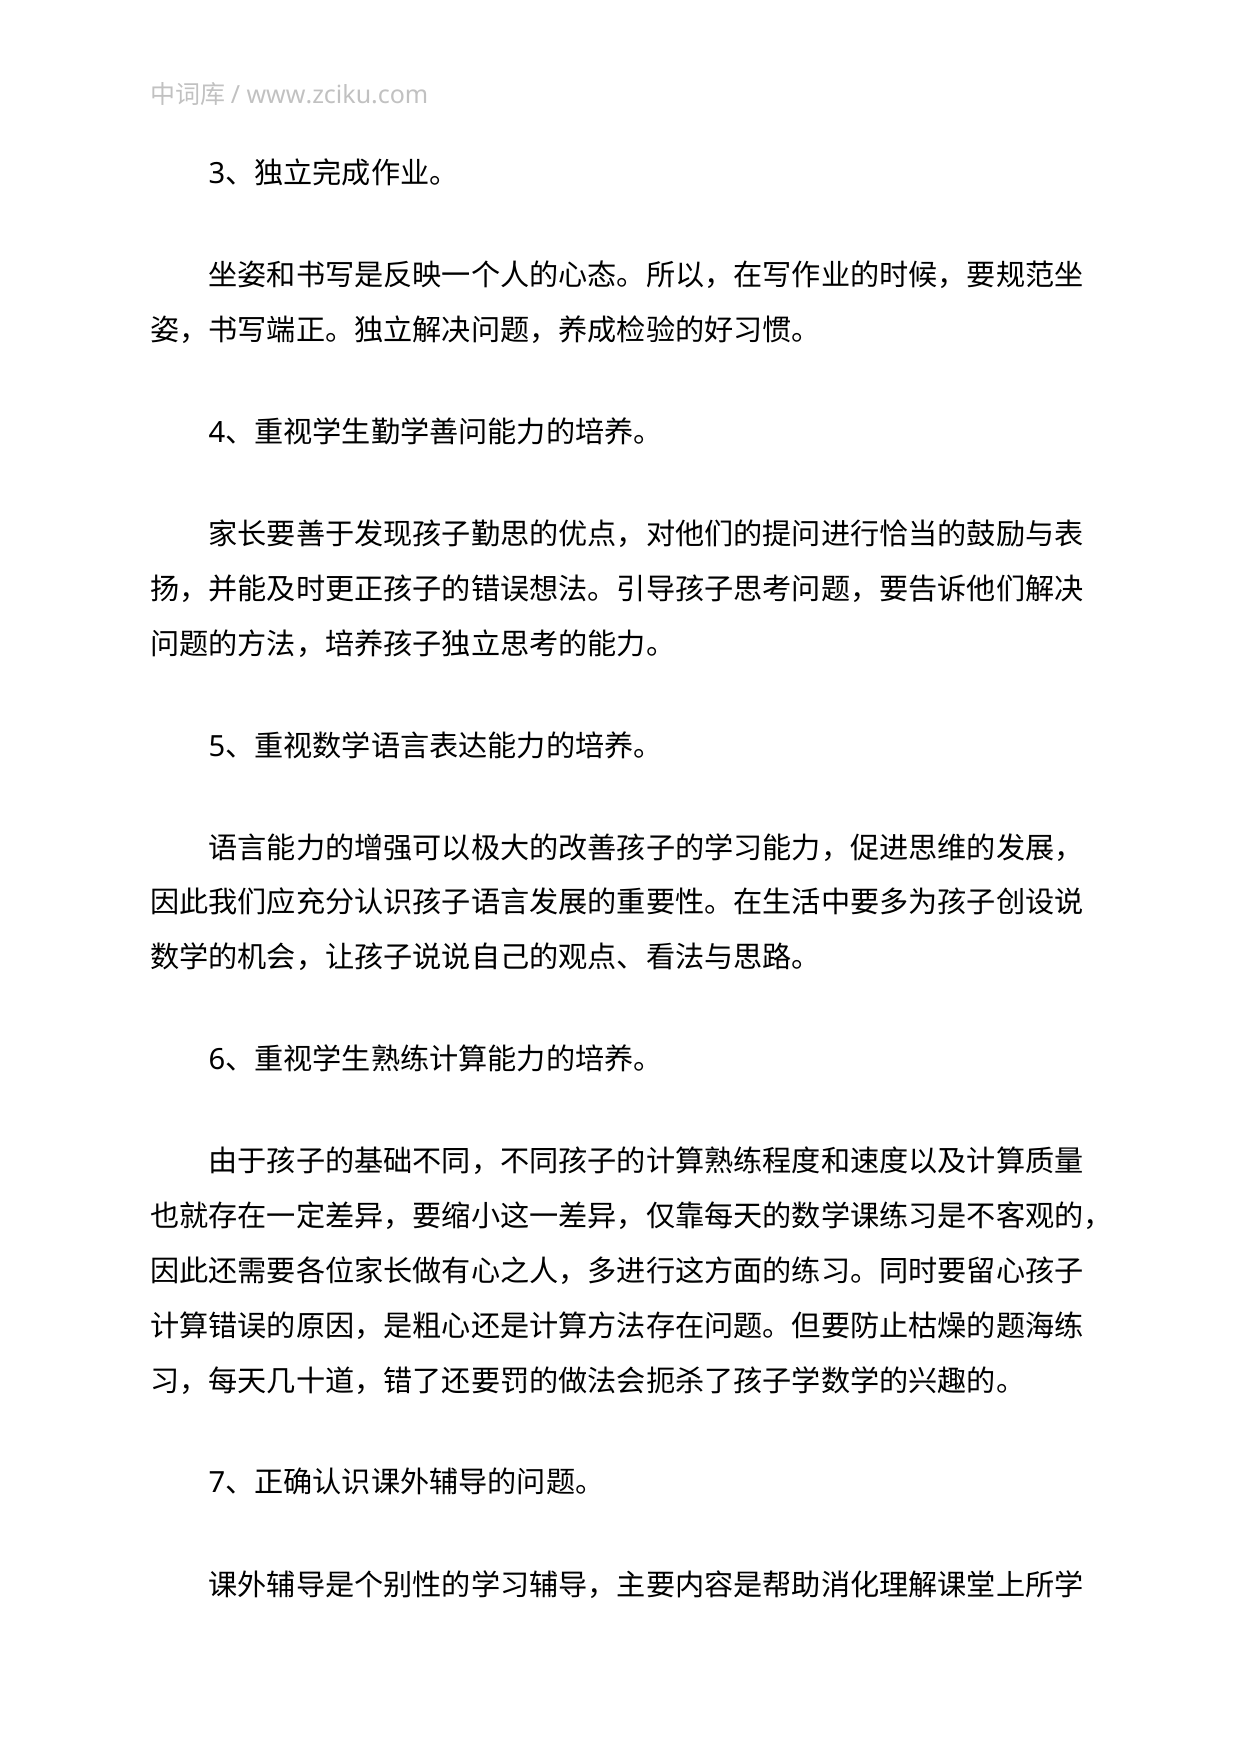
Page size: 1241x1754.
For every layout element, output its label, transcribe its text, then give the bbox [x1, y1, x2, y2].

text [150, 1561, 1090, 1603]
text 语言能力的增强可以极大的改善孩子的学习能力，促进思维的发展，因此我们应充分认识孩子语言发展的重要性。在生活中要多为孩子创设说数学的机会，让孩子说说自己的观点、看法与思路。 [150, 824, 1090, 976]
text 7、正确认识课外辅导的问题。 [150, 1459, 1090, 1501]
text 坐姿和书写是反映一个人的心态。所以，在写作业的时候，要规范坐姿，书写端正。独立解决问题，养成检验的好习惯。 [150, 252, 1090, 349]
text 5、重视数学语言表达能力的培养。 [150, 722, 1090, 764]
text 6、重视学生熟练计算能力的培养。 [150, 1036, 1090, 1078]
text 由于孩子的基础不同，不同孩子的计算熟练程度和速度以及计算质量也就存在一定差异，要缩小这一差异，仅靠每天的数学课练习是不客观的，因此还需要各位家长做有心之人，多进行这方面的练习。同时要留心孩子计算错误的原因，是粗心还是计算方法存在问题。但要防止枯燥的题海练习，每天几十道，错了还要罚的做法会扼杀了孩子学数学的兴趣的。 [150, 1138, 1090, 1399]
text 4、重视学生勤学善问能力的培养。 [150, 409, 1090, 451]
text 家长要善于发现孩子勤思的优点，对他们的提问进行恰当的鼓励与表扬，并能及时更正孩子的错误想法。引导孩子思考问题，要告诉他们解决问题的方法，培养孩子独立思考的能力。 [150, 511, 1090, 663]
text 3、独立完成作业。 [150, 150, 1090, 192]
